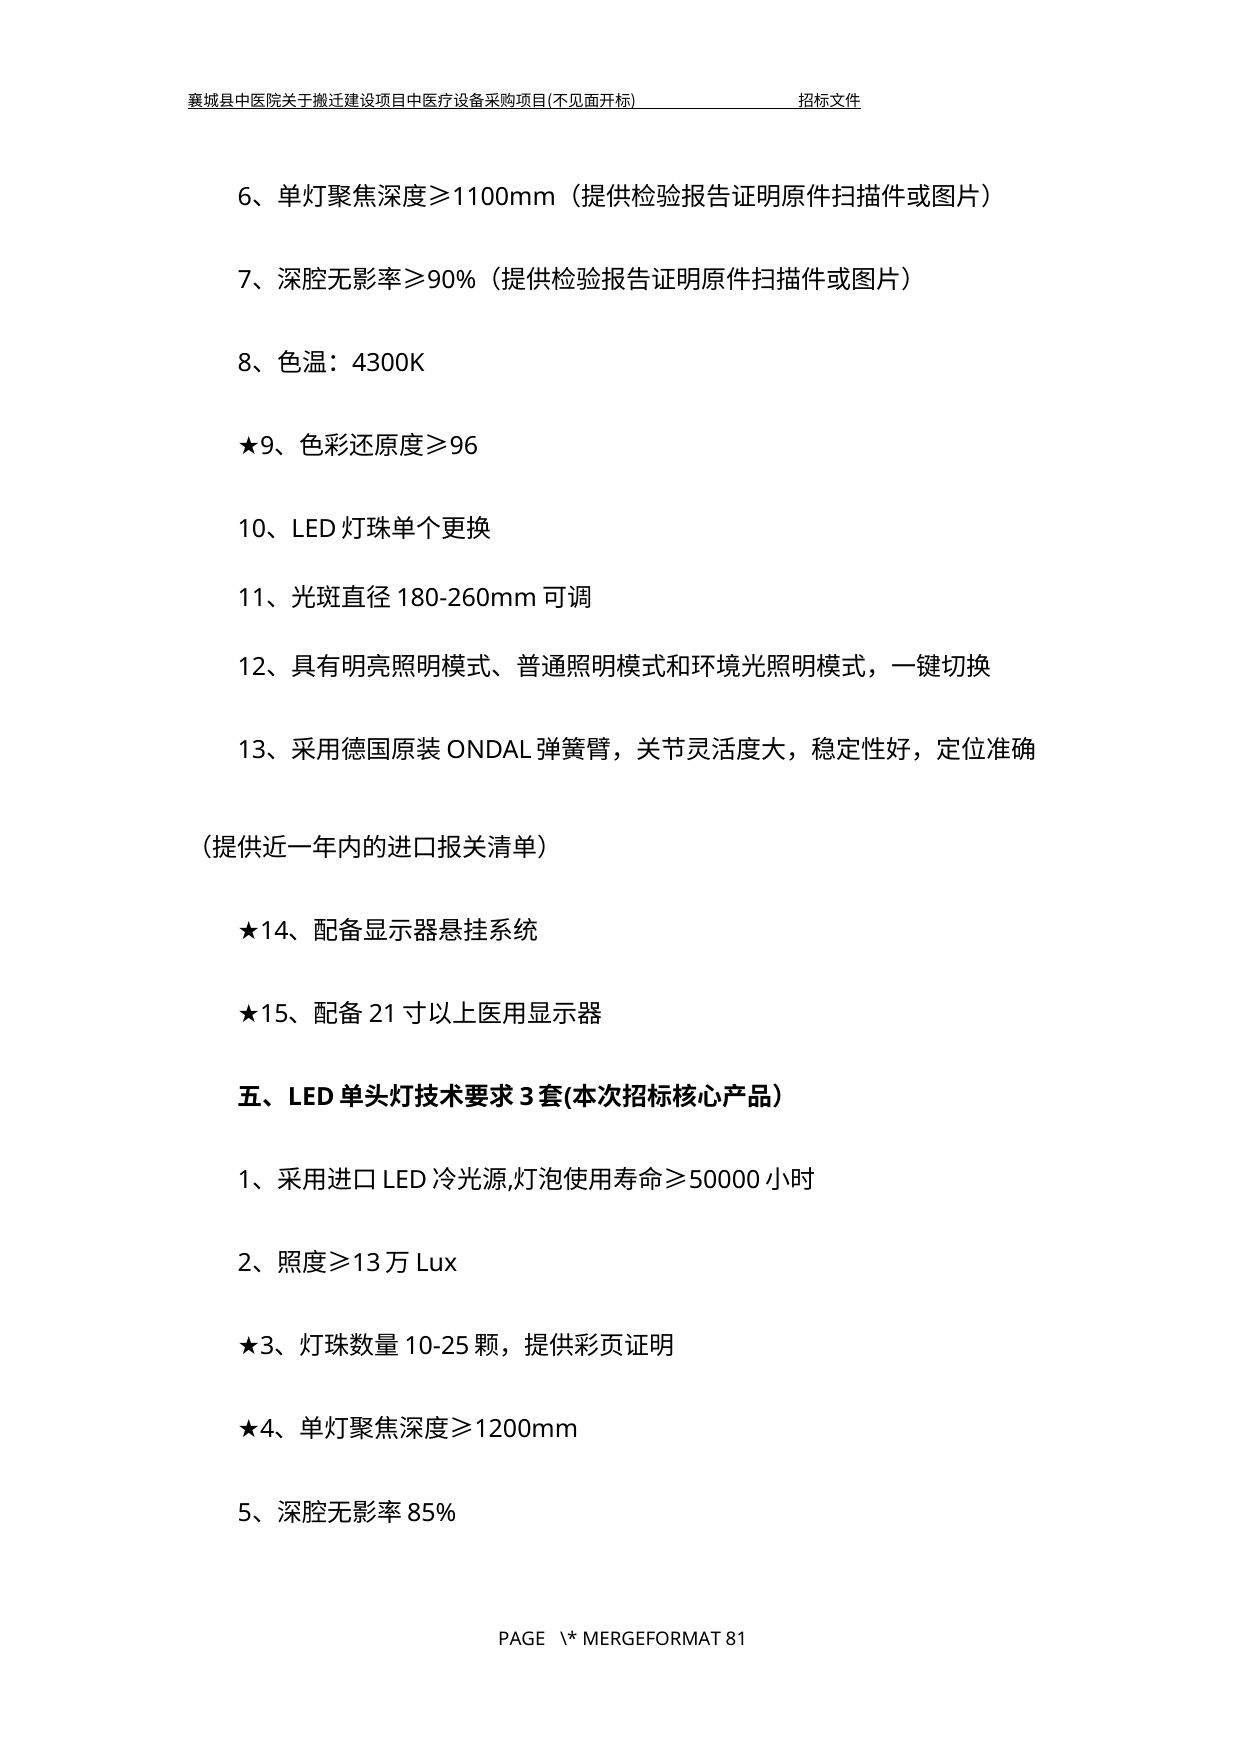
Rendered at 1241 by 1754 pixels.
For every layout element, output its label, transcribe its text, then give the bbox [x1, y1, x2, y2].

text ★3、灯珠数量10-25颗，提供彩页证明 [187, 1311, 1053, 1376]
text ★9、色彩还原度≥96 [187, 411, 1053, 476]
text 1、采用进口LED冷光源,灯泡使用寿命≥50000小时 [187, 1145, 1053, 1210]
text 12、具有明亮照明模式、普通照明模式和环境光照明模式，一键切换 [187, 632, 1053, 697]
text 5、深腔无影率85% [187, 1478, 1053, 1543]
text 13、采用德国原装ONDAL弹簧臂，关节灵活度大，稳定性好，定位准确（提供近一年内的进口报关清单） [187, 715, 1053, 878]
text 6、单灯聚焦深度≥1100mm（提供检验报告证明原件扫描件或图片） [187, 162, 1053, 227]
text 11、光斑直径180-260mm可调 [187, 578, 1053, 614]
text 8、色温：4300K [187, 328, 1053, 393]
text ★14、配备显示器悬挂系统 [187, 896, 1053, 961]
text 五、LED单头灯技术要求3套(本次招标核心产品） [187, 1062, 1053, 1127]
text 10、LED灯珠单个更换 [187, 494, 1053, 559]
text 7、深腔无影率≥90%（提供检验报告证明原件扫描件或图片） [187, 245, 1053, 310]
text 2、照度≥13万Lux [187, 1228, 1053, 1293]
text ★4、单灯聚焦深度≥1200mm [187, 1394, 1053, 1459]
text ★15、配备21寸以上医用显示器 [187, 979, 1053, 1044]
